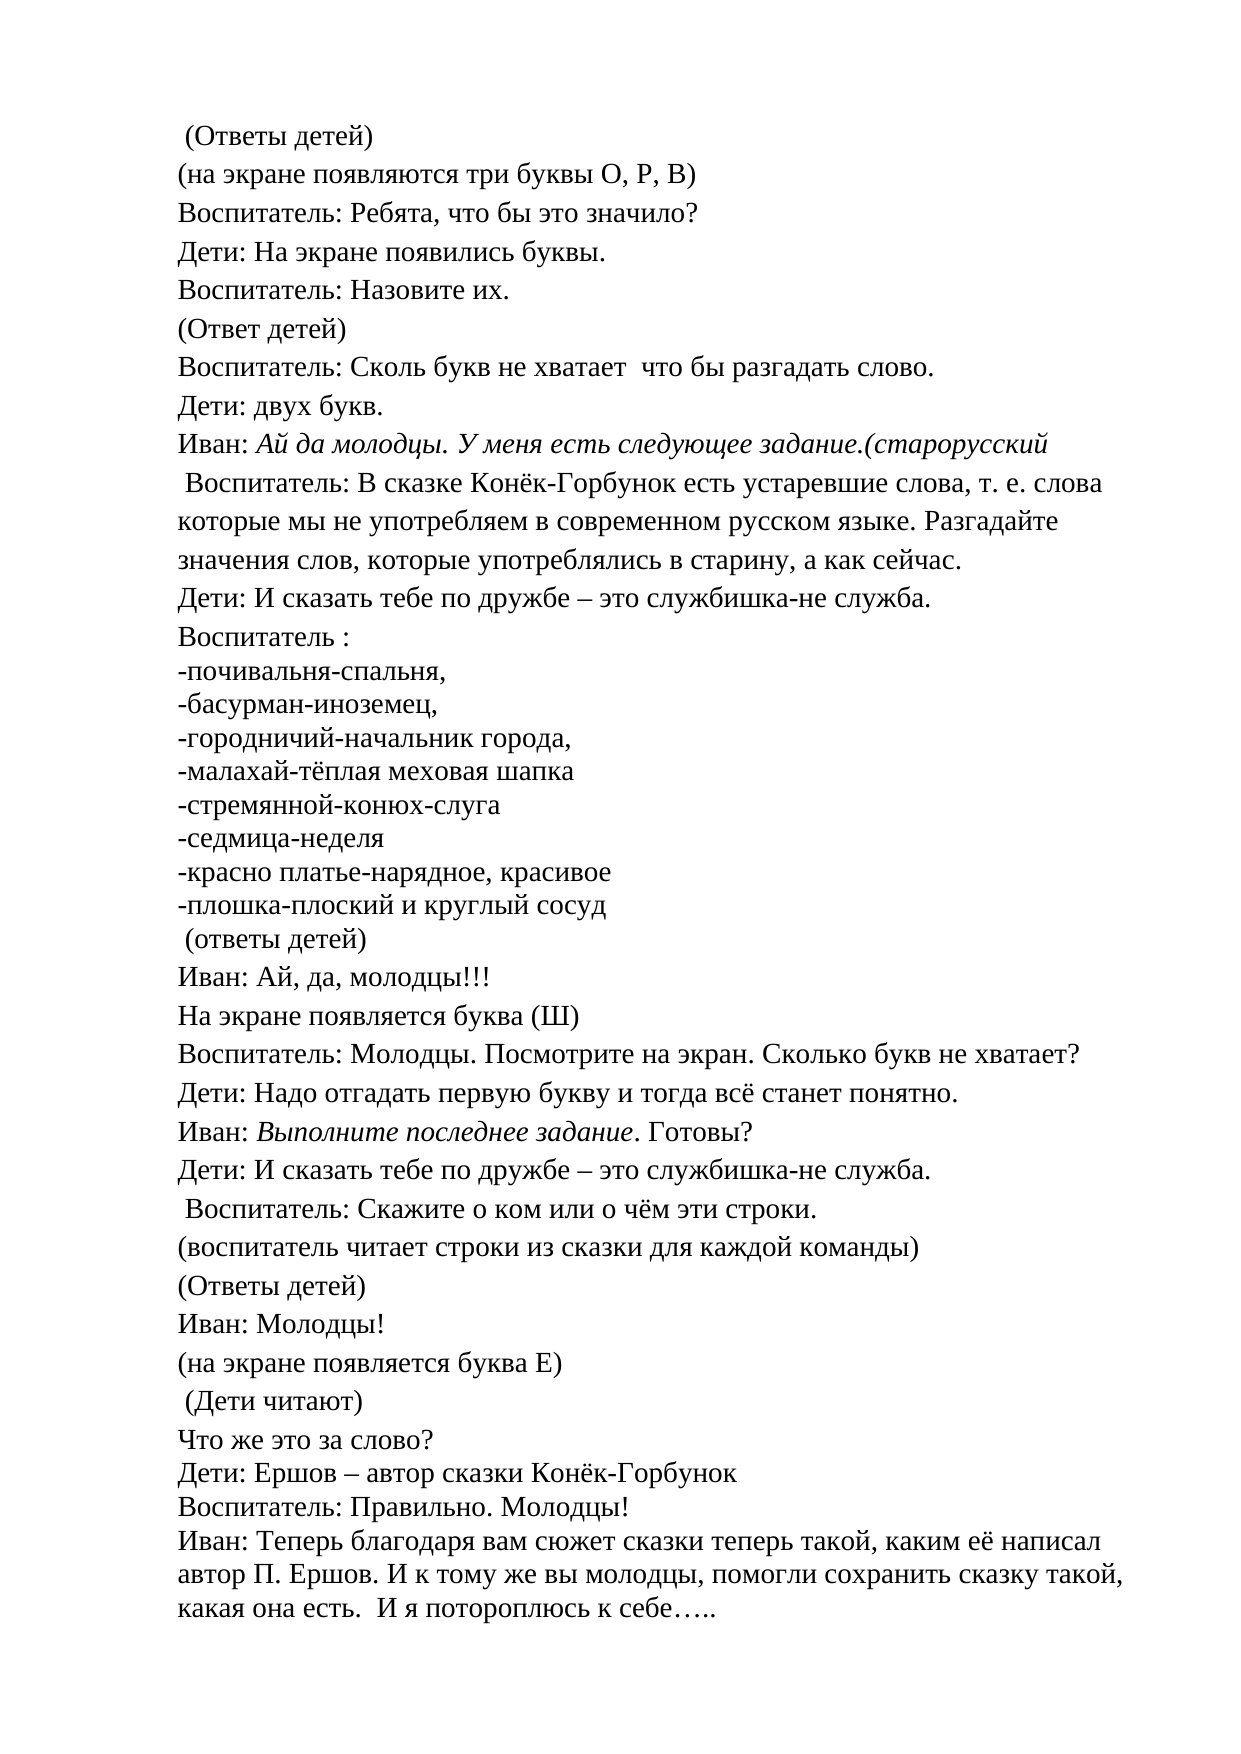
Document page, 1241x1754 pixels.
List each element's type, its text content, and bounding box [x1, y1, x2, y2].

text Иван: Ай да молодцы. У меня есть следующее задание.(старорусский [177, 426, 1152, 460]
text На экране появляется буква (Ш) [177, 998, 1152, 1032]
text (Ответы детей) [177, 1268, 1152, 1301]
text Дети: Надо отгадать первую букву и тогда всё станет понятно. [177, 1075, 1152, 1109]
text (воспитатель читает строки из сказки для каждой команды) [177, 1229, 1152, 1263]
text Воспитатель: В сказке Конёк-Горбунок есть устаревшие слова, т. е. слова которые мы не употребляем в современном русском языке. Разгадайте значения слов, которые употреблялись в старину, а как сейчас. [177, 465, 1152, 576]
text Иван: Ай, да, молодцы!!! [177, 959, 1152, 993]
text Воспитатель: Молодцы. Посмотрите на экран. Сколько букв не хватает? [177, 1037, 1152, 1070]
text Воспитатель: Назовите их. [177, 272, 1152, 306]
text (на экране появляются три буквы О, Р, В) [177, 157, 1152, 190]
text -красно платье-нарядное, красивое [177, 854, 1152, 887]
text Дети: И сказать тебе по дружбе – это службишка-не служба. [177, 581, 1152, 614]
text Иван: Теперь благодаря вам сюжет сказки теперь такой, каким её написал автор П. Ершов. И к тому же вы молодцы, помогли сохранить сказку такой, какая она есть. И я потороплюсь к себе….. [177, 1523, 1152, 1623]
text Иван: Выполните последнее задание. Готовы? [177, 1114, 1152, 1147]
text (ответы детей) [177, 921, 1152, 954]
text Дети: Ершов – автор сказки Конёк-Горбунок [177, 1456, 1152, 1489]
text -малахай-тёплая меховая шапка [177, 753, 1152, 787]
text (на экране появляется буква Е) [177, 1345, 1152, 1378]
text -плошка-плоский и круглый сосуд [177, 887, 1152, 921]
text Воспитатель: Ребята, что бы это значило? [177, 195, 1152, 229]
text -басурман-иноземец, [177, 686, 1152, 720]
text Дети: двух букв. [177, 388, 1152, 421]
text -седмица-неделя [177, 820, 1152, 854]
text -почивальня-спальня, [177, 653, 1152, 686]
text -городничий-начальник города, [177, 720, 1152, 753]
text Иван: Молодцы! [177, 1306, 1152, 1340]
text Воспитатель: Сколь букв не хватает что бы разгадать слово. [177, 349, 1152, 383]
text Воспитатель : [177, 619, 1152, 653]
text (Ответы детей) [177, 118, 1152, 152]
text (Дети читают) [177, 1383, 1152, 1417]
text Воспитатель: Правильно. Молодцы! [177, 1489, 1152, 1523]
text Дети: На экране появились буквы. [177, 234, 1152, 267]
text -стремянной-конюх-слуга [177, 787, 1152, 820]
text Дети: И сказать тебе по дружбе – это службишка-не служба. [177, 1152, 1152, 1186]
text Что же это за слово? [177, 1422, 1152, 1456]
text Воспитатель: Скажите о ком или о чём эти строки. [177, 1191, 1152, 1224]
text (Ответ детей) [177, 311, 1152, 344]
